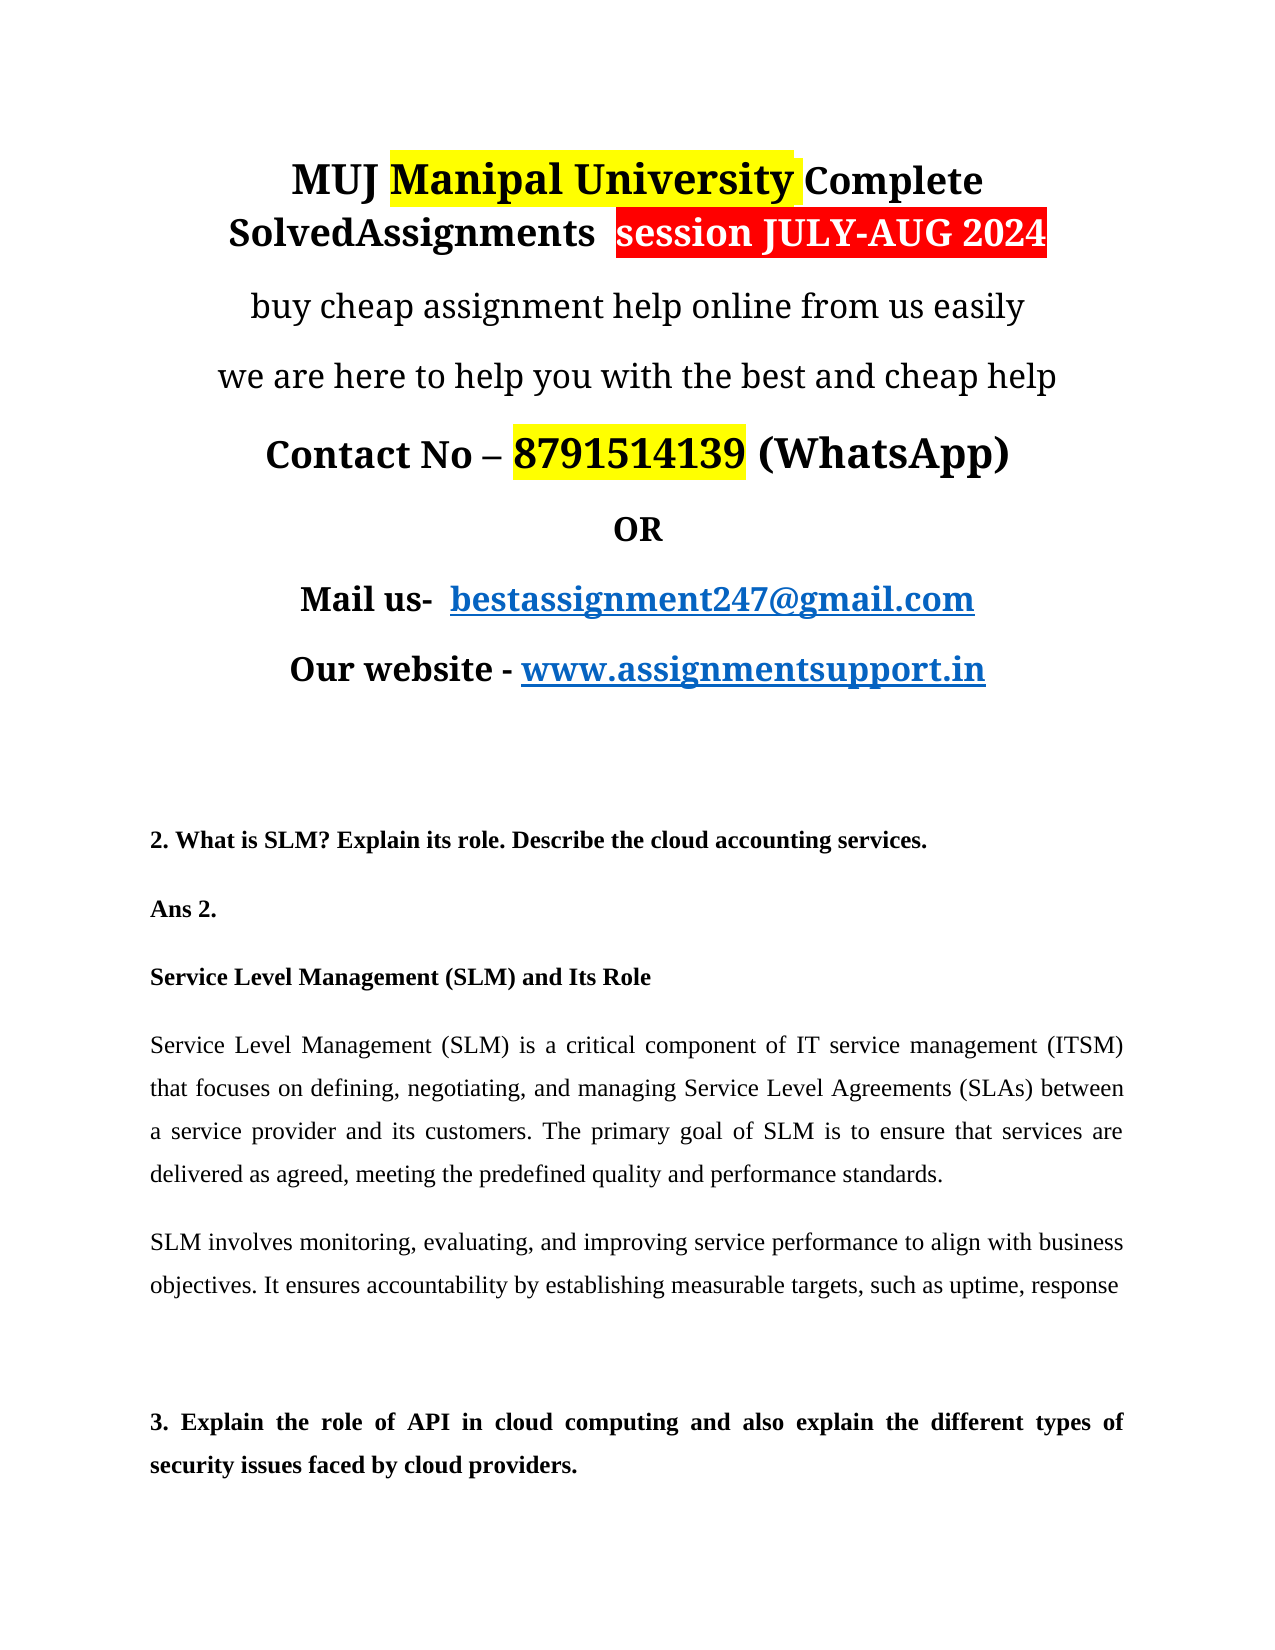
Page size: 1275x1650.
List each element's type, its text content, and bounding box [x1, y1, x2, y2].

text Service Level Management (SLM) and Its Role [150, 962, 1125, 991]
text buy cheap assignment help online from us easily [150, 283, 1125, 328]
text 3. Explain the role of API in cloud computing and also explain the different types of security issues faced by cloud providers. [150, 1407, 1125, 1479]
text SLM involves monitoring, evaluating, and improving service performance to align with business objectives. It ensures accountability by establishing measurable targets, such as uptime, response [150, 1227, 1125, 1299]
text 2. What is SLM? Explain its role. Describe the cloud accounting services. [150, 826, 1125, 854]
text Mail us- bestassignment247@gmail.com [150, 576, 1125, 621]
text we are here to help you with the best and cheap help [150, 353, 1125, 399]
text MUJ Manipal University Complete SolvedAssignments session JULY-AUG 2024 [794, 150, 1125, 258]
text Contact No – 8791514139 (WhatsApp) [150, 424, 513, 480]
text MUJ Manipal University Complete SolvedAssignments session JULY-AUG 2024 [150, 150, 616, 258]
text Service Level Management (SLM) is a critical component of IT service management (ITSM) that focuses on defining, negotiating, and managing Service Level Agreements (SLAs) between a service provider and its customers. The primary goal of SLM is to ensure that services are delivered as agreed, meeting the predefined quality and performance standards. [150, 1030, 1125, 1188]
text Ans 2. [150, 894, 1125, 922]
text Our website - www.assignmentsupport.in [150, 646, 1125, 692]
text OR [150, 505, 1125, 551]
text Contact No – 8791514139 (WhatsApp) [746, 424, 1125, 480]
